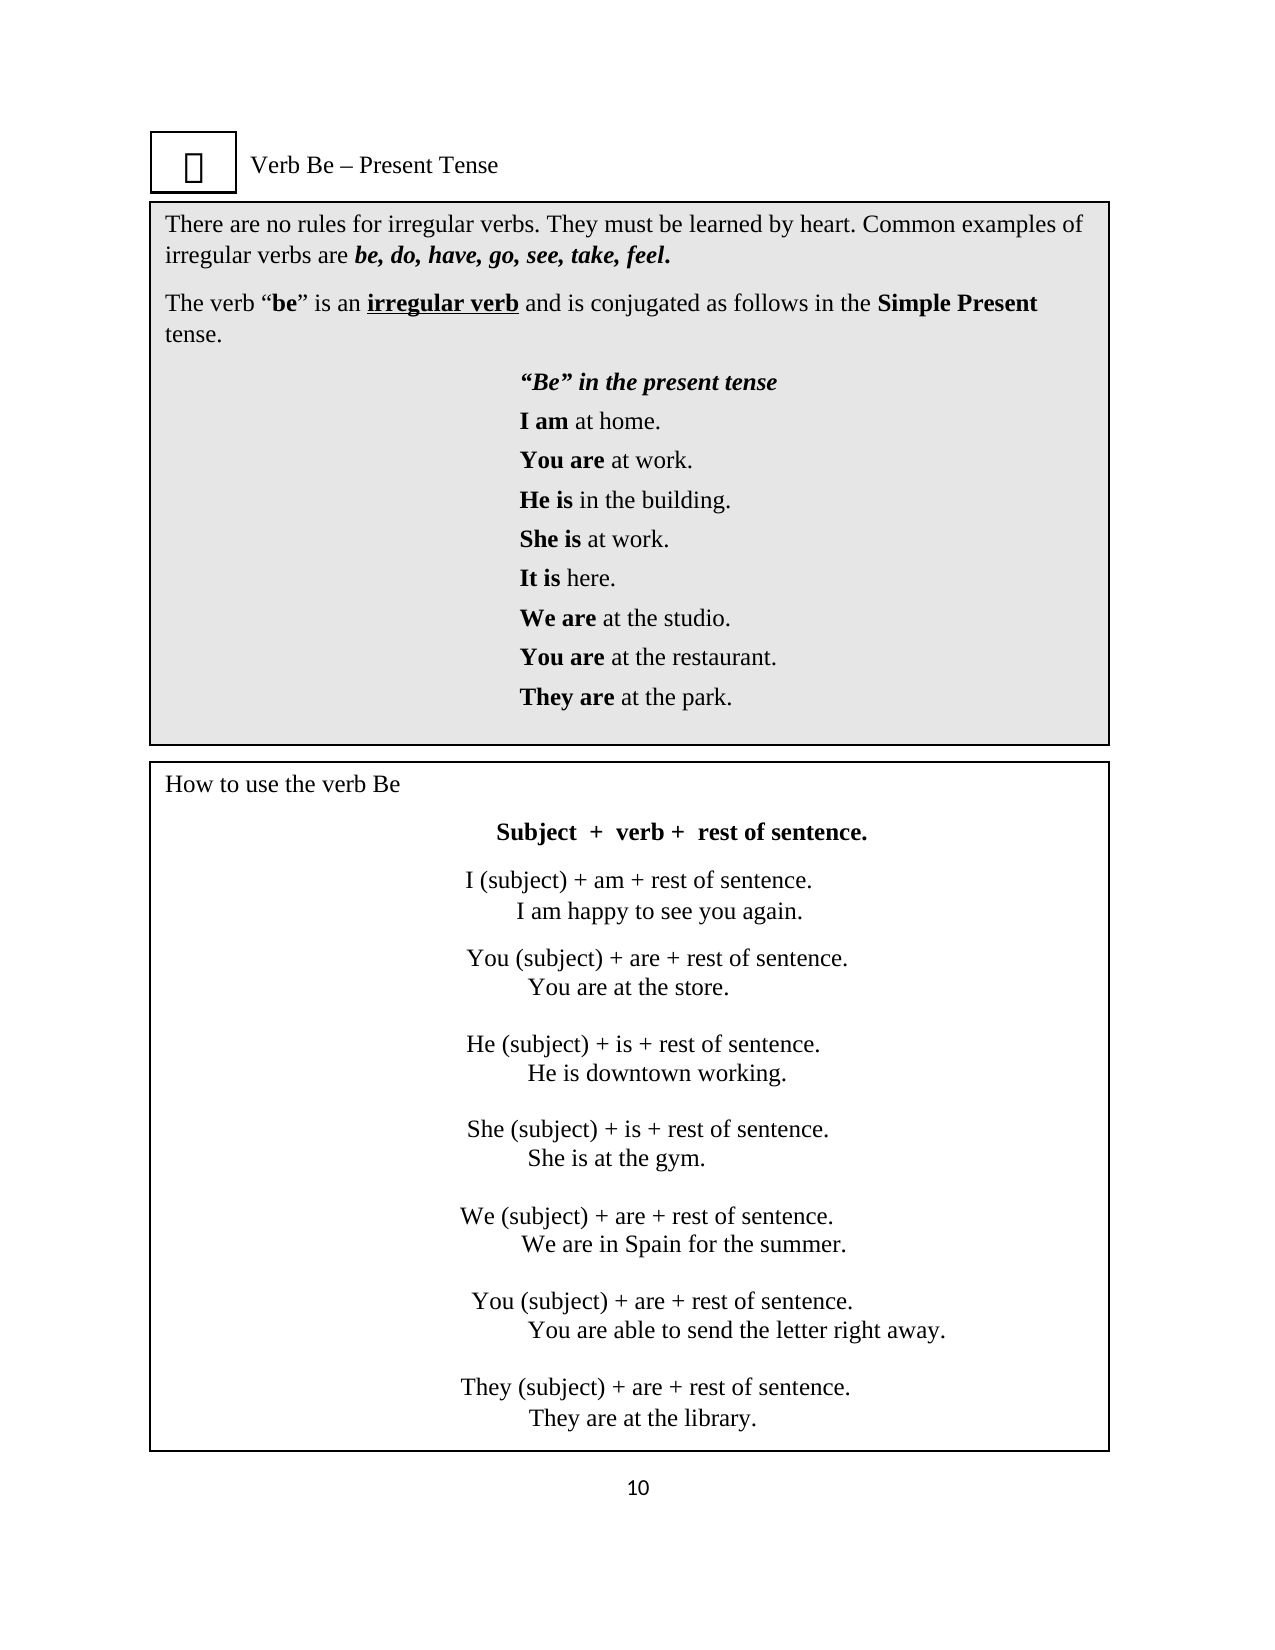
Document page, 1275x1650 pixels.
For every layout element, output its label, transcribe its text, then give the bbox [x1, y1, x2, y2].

text Verb Be – Present Tense [237, 150, 1125, 179]
